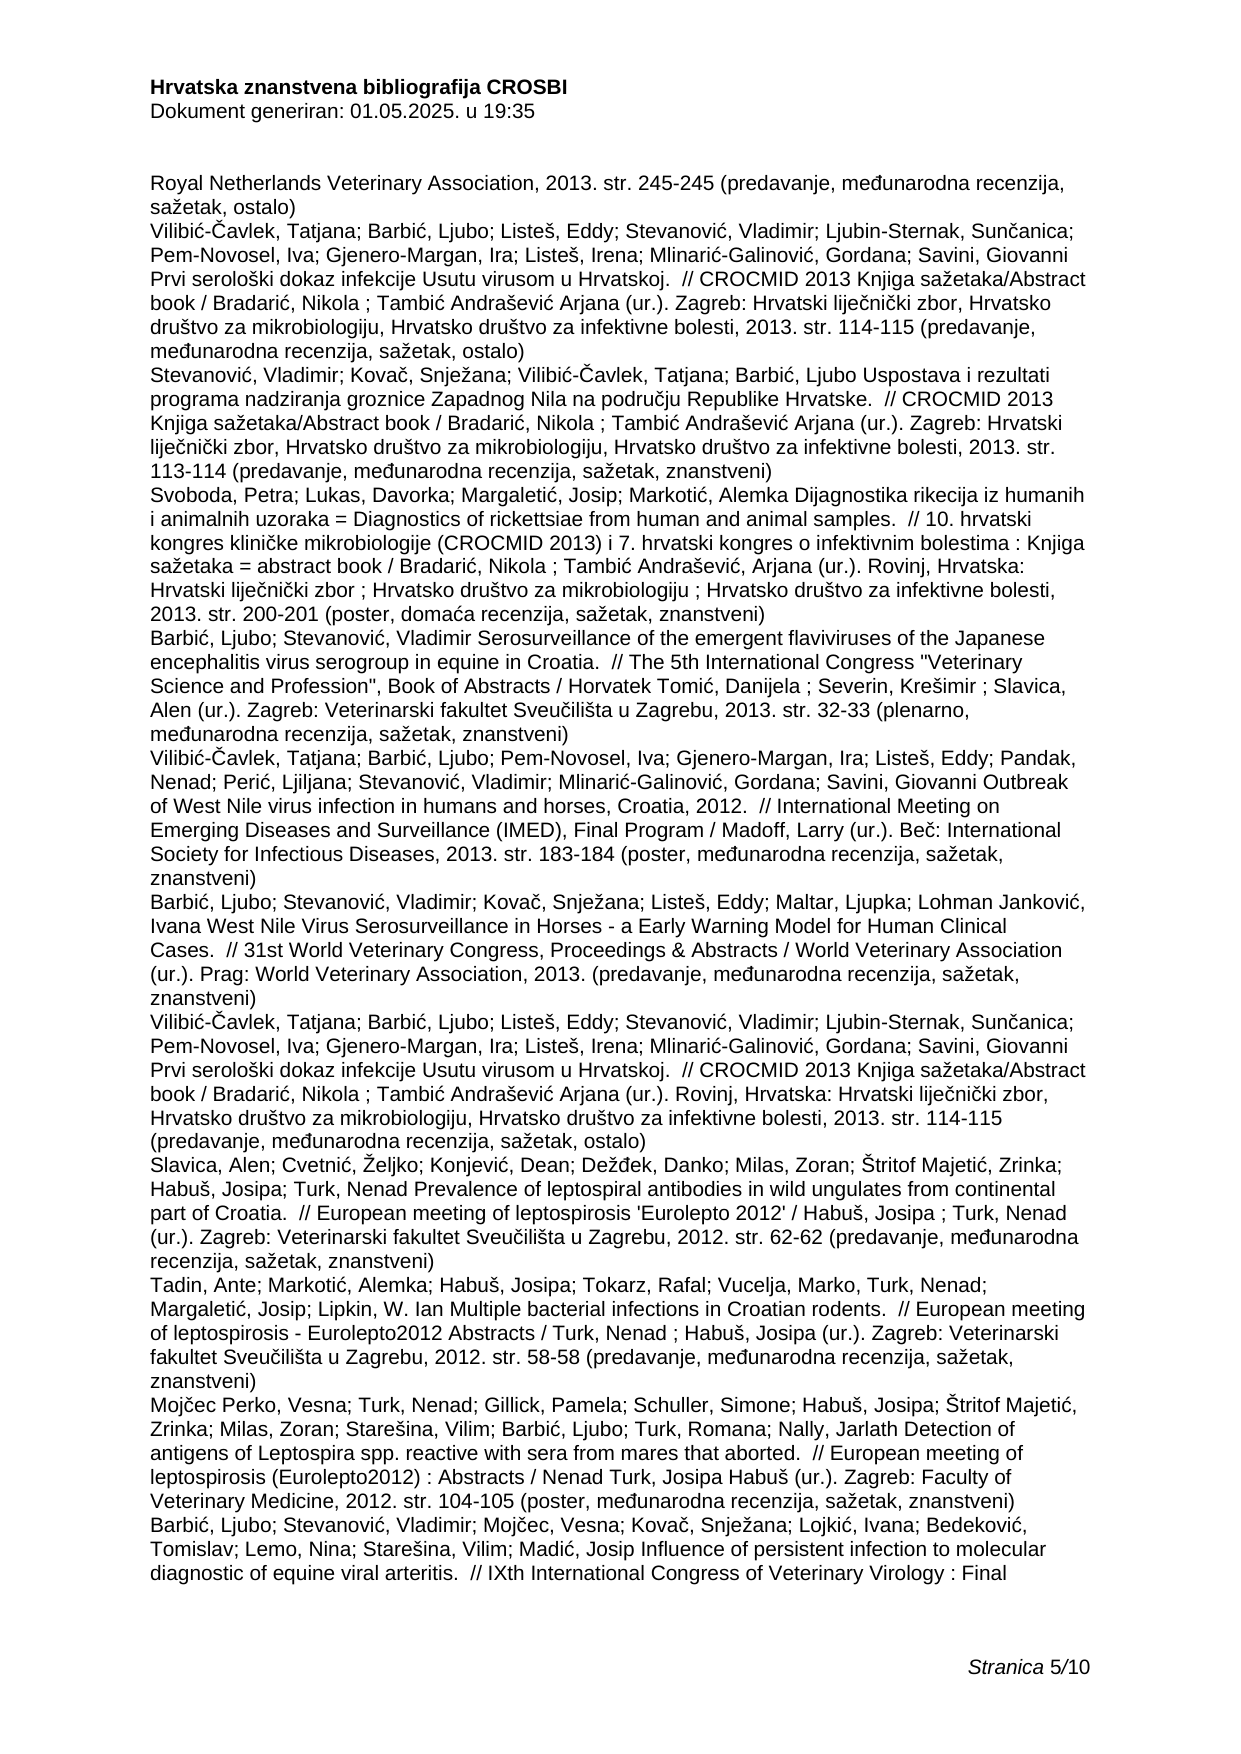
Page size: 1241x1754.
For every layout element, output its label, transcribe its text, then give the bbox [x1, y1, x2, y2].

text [150, 1513, 1090, 1584]
text Barbić, Ljubo; Stevanović, Vladimir; Kovač, Snježana; Listeš, Eddy; Maltar, Ljupka; Lohman Janković, Ivana [150, 890, 1090, 1009]
text Tadin, Ante; Markotić, Alemka; Habuš, Josipa; Tokarz, Rafal; Vucelja, Marko, Turk, Nenad; Margaletić, Josip; Lipkin, W. Ian [150, 1273, 1090, 1393]
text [150, 171, 1090, 219]
text Barbić, Ljubo; Stevanović, Vladimir [150, 626, 1090, 746]
text Vilibić-Čavlek, Tatjana; Barbić, Ljubo; Listeš, Eddy; Stevanović, Vladimir; Ljubin-Sternak, Sunčanica; Pem-Novosel, Iva; Gjenero-Margan, Ira; Listeš, Irena; Mlinarić-Galinović, Gordana; Savini, Giovanni [150, 219, 1090, 363]
text Svoboda, Petra; Lukas, Davorka; Margaletić, Josip; Markotić, Alemka [150, 482, 1090, 626]
text Vilibić-Čavlek, Tatjana; Barbić, Ljubo; Listeš, Eddy; Stevanović, Vladimir; Ljubin-Sternak, Sunčanica; Pem-Novosel, Iva; Gjenero-Margan, Ira; Listeš, Irena; Mlinarić-Galinović, Gordana; Savini, Giovanni [150, 1009, 1090, 1153]
text Mojčec Perko, Vesna; Turk, Nenad; Gillick, Pamela; Schuller, Simone; Habuš, Josipa; Štritof Majetić, Zrinka; Milas, Zoran; Starešina, Vilim; Barbić, Ljubo; Turk, Romana; Nally, Jarlath [150, 1393, 1090, 1513]
text Vilibić-Čavlek, Tatjana; Barbić, Ljubo; Pem-Novosel, Iva; Gjenero-Margan, Ira; Listeš, Eddy; Pandak, Nenad; Perić, Ljiljana; Stevanović, Vladimir; Mlinarić-Galinović, Gordana; Savini, Giovanni [150, 746, 1090, 890]
text Slavica, Alen; Cvetnić, Željko; Konjević, Dean; Dežđek, Danko; Milas, Zoran; Štritof Majetić, Zrinka; Habuš, Josipa; Turk, Nenad [150, 1153, 1090, 1273]
text Stevanović, Vladimir; Kovač, Snježana; Vilibić-Čavlek, Tatjana; Barbić, Ljubo [150, 363, 1090, 482]
